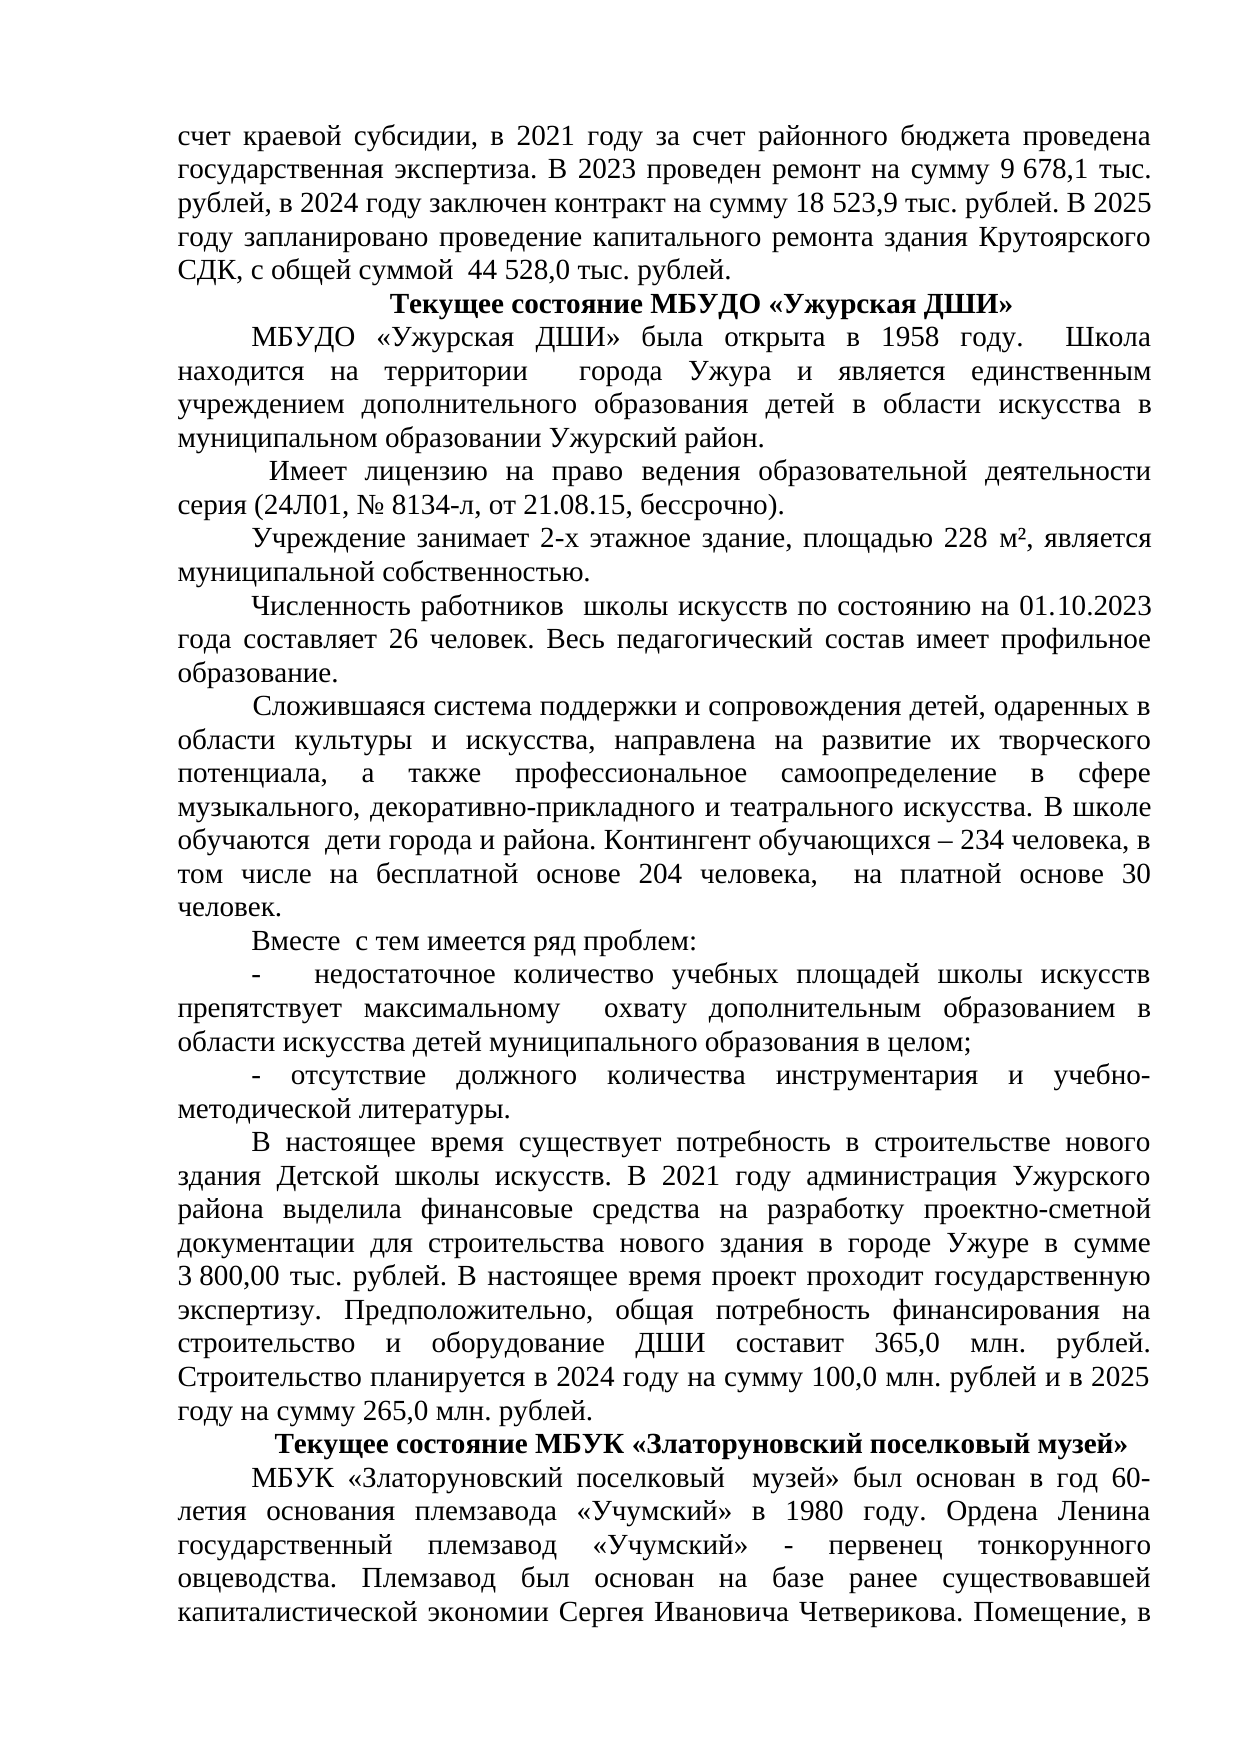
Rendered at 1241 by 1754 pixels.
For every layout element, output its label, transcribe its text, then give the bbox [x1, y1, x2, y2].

list Текущее состояние МБУДО «Ужурская ДШИ» [177, 286, 1152, 319]
list Учреждение занимает 2-х этажное здание, площадью 228 м², является муниципальной собственностью. [177, 521, 1152, 588]
text В настоящее время существует потребность в строительстве нового здания Детской школы искусств. В 2021 году администрация Ужурского района выделила финансовые средства на разработку проектно-сметной документации для строительства нового здания в городе Ужуре в сумме 3 800,00 тыс. рублей. В настоящее время проект проходит государственную экспертизу. Предположительно, общая потребность финансирования на строительство и оборудование ДШИ составит 365,0 млн. рублей. Строительство планируется в 2024 году на сумму 100,0 млн. рублей и в 2025 году на сумму 265,0 млн. рублей. [177, 1124, 1152, 1426]
list МБУДО «Ужурская ДШИ» была открыта в 1958 году. Школа находится на территории города Ужура и является единственным учреждением дополнительного образования детей в области искусства в муниципальном образовании Ужурский район. [177, 319, 1152, 453]
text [177, 1460, 1152, 1627]
list Численность работников школы искусств по состоянию на 01.10.2023 года составляет 26 человек. Весь педагогический состав имеет профильное образование. [177, 588, 1152, 688]
list Вместе с тем имеется ряд проблем: [177, 923, 1152, 957]
text Текущее состояние МБУК «Златоруновский поселковый музей» [177, 1426, 1152, 1460]
text - отсутствие должного количества инструментария и учебно-методической литературы. [177, 1057, 1152, 1124]
text - недостаточное количество учебных площадей школы искусств препятствует максимальному охвату дополнительным образованием в области искусства детей муниципального образования в целом; [177, 957, 1152, 1057]
text Сложившаяся система поддержки и сопровождения детей, одаренных в области культуры и искусства, направлена на развитие их творческого потенциала, а также профессиональное самоопределение в сфере музыкального, декоративно-прикладного и театрального искусства. В школе обучаются дети города и района. Контингент обучающихся – 234 человека, в том числе на бесплатной основе 204 человека, на платной основе 30 человек. [177, 688, 1152, 923]
list Имеет лицензию на право ведения образовательной деятельности серия (24Л01, № 8134-л, от 21.08.15, бессрочно). [177, 453, 1152, 521]
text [177, 118, 1152, 286]
